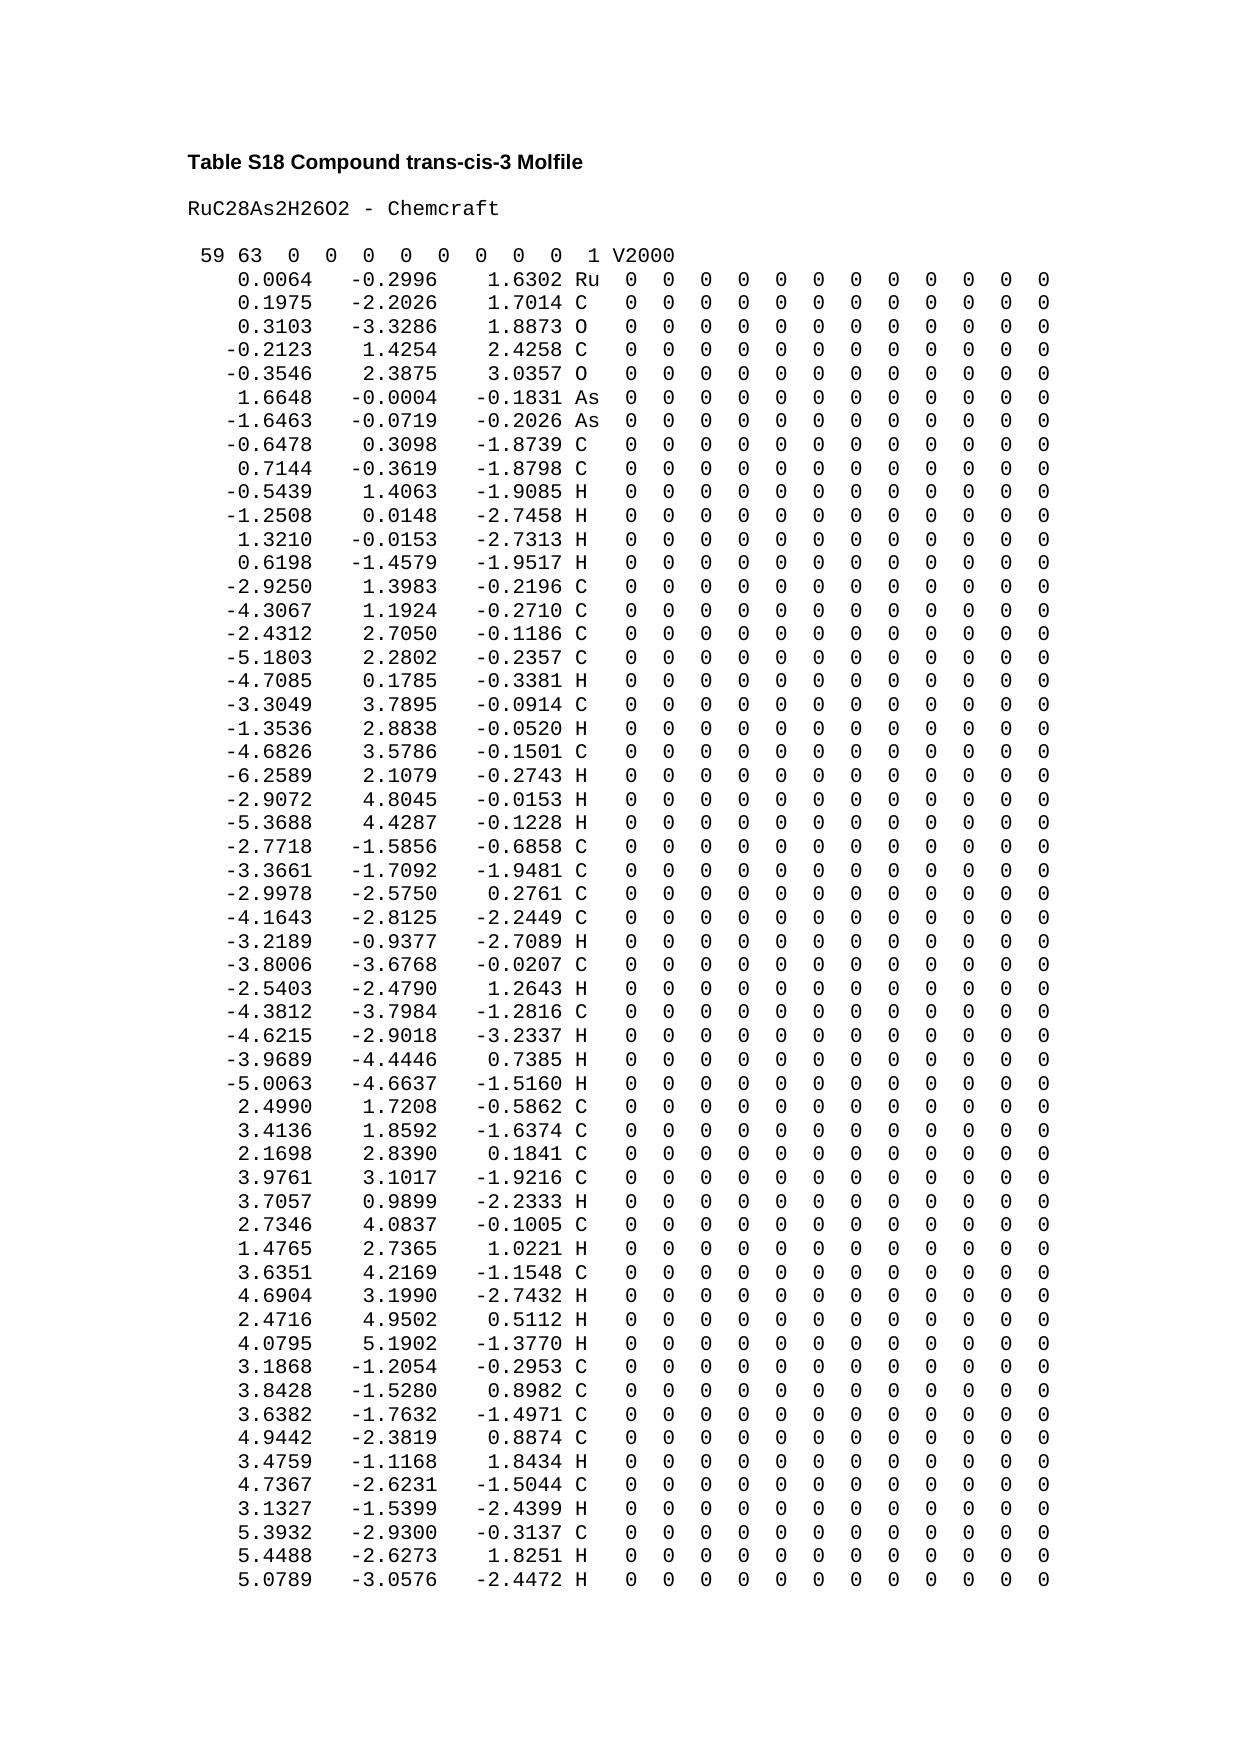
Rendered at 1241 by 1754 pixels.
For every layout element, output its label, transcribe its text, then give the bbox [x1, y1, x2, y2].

text 2.4716 4.9502 0.5112 H 0 0 0 0 0 0 0 0 0 0 0 0 [187, 1309, 1053, 1333]
text 3.6382 -1.7632 -1.4971 C 0 0 0 0 0 0 0 0 0 0 0 0 [187, 1403, 1053, 1427]
text 5.0789 -3.0576 -2.4472 H 0 0 0 0 0 0 0 0 0 0 0 0 [187, 1569, 1053, 1593]
text 0.3103 -3.3286 1.8873 O 0 0 0 0 0 0 0 0 0 0 0 0 [187, 316, 1053, 339]
text 4.0795 5.1902 -1.3770 H 0 0 0 0 0 0 0 0 0 0 0 0 [187, 1333, 1053, 1356]
text RuC28As2H26O2 - Chemcraft [187, 198, 1053, 221]
text 0.0064 -0.2996 1.6302 Ru 0 0 0 0 0 0 0 0 0 0 0 0 [187, 268, 1053, 292]
text -4.3812 -3.7984 -1.2816 C 0 0 0 0 0 0 0 0 0 0 0 0 [187, 1002, 1053, 1025]
text -5.1803 2.2802 -0.2357 C 0 0 0 0 0 0 0 0 0 0 0 0 [187, 647, 1053, 671]
text -3.3661 -1.7092 -1.9481 C 0 0 0 0 0 0 0 0 0 0 0 0 [187, 860, 1053, 883]
text -3.2189 -0.9377 -2.7089 H 0 0 0 0 0 0 0 0 0 0 0 0 [187, 931, 1053, 954]
text 3.4759 -1.1168 1.8434 H 0 0 0 0 0 0 0 0 0 0 0 0 [187, 1451, 1053, 1474]
text -3.8006 -3.6768 -0.0207 C 0 0 0 0 0 0 0 0 0 0 0 0 [187, 954, 1053, 978]
text 1.4765 2.7365 1.0221 H 0 0 0 0 0 0 0 0 0 0 0 0 [187, 1238, 1053, 1262]
text 3.9761 3.1017 -1.9216 C 0 0 0 0 0 0 0 0 0 0 0 0 [187, 1167, 1053, 1191]
text 2.4990 1.7208 -0.5862 C 0 0 0 0 0 0 0 0 0 0 0 0 [187, 1096, 1053, 1120]
text 1.3210 -0.0153 -2.7313 H 0 0 0 0 0 0 0 0 0 0 0 0 [187, 529, 1053, 552]
text -1.6463 -0.0719 -0.2026 As 0 0 0 0 0 0 0 0 0 0 0 0 [187, 410, 1053, 434]
text -3.9689 -4.4446 0.7385 H 0 0 0 0 0 0 0 0 0 0 0 0 [187, 1049, 1053, 1072]
text 2.7346 4.0837 -0.1005 C 0 0 0 0 0 0 0 0 0 0 0 0 [187, 1214, 1053, 1238]
text -1.3536 2.8838 -0.0520 H 0 0 0 0 0 0 0 0 0 0 0 0 [187, 718, 1053, 741]
text -2.9072 4.8045 -0.0153 H 0 0 0 0 0 0 0 0 0 0 0 0 [187, 789, 1053, 812]
text -1.2508 0.0148 -2.7458 H 0 0 0 0 0 0 0 0 0 0 0 0 [187, 505, 1053, 529]
text -2.9250 1.3983 -0.2196 C 0 0 0 0 0 0 0 0 0 0 0 0 [187, 576, 1053, 599]
text -4.6826 3.5786 -0.1501 C 0 0 0 0 0 0 0 0 0 0 0 0 [187, 741, 1053, 765]
text -4.7085 0.1785 -0.3381 H 0 0 0 0 0 0 0 0 0 0 0 0 [187, 671, 1053, 694]
text -3.3049 3.7895 -0.0914 C 0 0 0 0 0 0 0 0 0 0 0 0 [187, 694, 1053, 718]
text -6.2589 2.1079 -0.2743 H 0 0 0 0 0 0 0 0 0 0 0 0 [187, 765, 1053, 789]
text 3.8428 -1.5280 0.8982 C 0 0 0 0 0 0 0 0 0 0 0 0 [187, 1380, 1053, 1403]
text 5.3932 -2.9300 -0.3137 C 0 0 0 0 0 0 0 0 0 0 0 0 [187, 1522, 1053, 1545]
text 1.6648 -0.0004 -0.1831 As 0 0 0 0 0 0 0 0 0 0 0 0 [187, 387, 1053, 410]
text -0.5439 1.4063 -1.9085 H 0 0 0 0 0 0 0 0 0 0 0 0 [187, 481, 1053, 505]
text -5.0063 -4.6637 -1.5160 H 0 0 0 0 0 0 0 0 0 0 0 0 [187, 1072, 1053, 1096]
text -4.3067 1.1924 -0.2710 C 0 0 0 0 0 0 0 0 0 0 0 0 [187, 599, 1053, 623]
text Table S18 Compound trans-cis-3 Molfile [187, 150, 1053, 174]
text -2.5403 -2.4790 1.2643 H 0 0 0 0 0 0 0 0 0 0 0 0 [187, 978, 1053, 1002]
text -4.6215 -2.9018 -3.2337 H 0 0 0 0 0 0 0 0 0 0 0 0 [187, 1025, 1053, 1049]
text 5.4488 -2.6273 1.8251 H 0 0 0 0 0 0 0 0 0 0 0 0 [187, 1545, 1053, 1569]
text 3.1327 -1.5399 -2.4399 H 0 0 0 0 0 0 0 0 0 0 0 0 [187, 1498, 1053, 1522]
text -2.4312 2.7050 -0.1186 C 0 0 0 0 0 0 0 0 0 0 0 0 [187, 623, 1053, 647]
text 2.1698 2.8390 0.1841 C 0 0 0 0 0 0 0 0 0 0 0 0 [187, 1143, 1053, 1167]
text 3.6351 4.2169 -1.1548 C 0 0 0 0 0 0 0 0 0 0 0 0 [187, 1262, 1053, 1285]
text -0.6478 0.3098 -1.8739 C 0 0 0 0 0 0 0 0 0 0 0 0 [187, 434, 1053, 458]
text 4.7367 -2.6231 -1.5044 C 0 0 0 0 0 0 0 0 0 0 0 0 [187, 1474, 1053, 1498]
text -0.2123 1.4254 2.4258 C 0 0 0 0 0 0 0 0 0 0 0 0 [187, 339, 1053, 363]
text 4.6904 3.1990 -2.7432 H 0 0 0 0 0 0 0 0 0 0 0 0 [187, 1285, 1053, 1309]
text 3.7057 0.9899 -2.2333 H 0 0 0 0 0 0 0 0 0 0 0 0 [187, 1191, 1053, 1214]
text -2.9978 -2.5750 0.2761 C 0 0 0 0 0 0 0 0 0 0 0 0 [187, 883, 1053, 907]
text -2.7718 -1.5856 -0.6858 C 0 0 0 0 0 0 0 0 0 0 0 0 [187, 836, 1053, 860]
text -4.1643 -2.8125 -2.2449 C 0 0 0 0 0 0 0 0 0 0 0 0 [187, 907, 1053, 931]
text 3.1868 -1.2054 -0.2953 C 0 0 0 0 0 0 0 0 0 0 0 0 [187, 1356, 1053, 1380]
text 3.4136 1.8592 -1.6374 C 0 0 0 0 0 0 0 0 0 0 0 0 [187, 1120, 1053, 1143]
text 4.9442 -2.3819 0.8874 C 0 0 0 0 0 0 0 0 0 0 0 0 [187, 1427, 1053, 1451]
text 0.1975 -2.2026 1.7014 C 0 0 0 0 0 0 0 0 0 0 0 0 [187, 292, 1053, 316]
text 0.6198 -1.4579 -1.9517 H 0 0 0 0 0 0 0 0 0 0 0 0 [187, 552, 1053, 576]
text 0.7144 -0.3619 -1.8798 C 0 0 0 0 0 0 0 0 0 0 0 0 [187, 458, 1053, 481]
text 59 63 0 0 0 0 0 0 0 0 1 V2000 [187, 245, 1053, 268]
text -5.3688 4.4287 -0.1228 H 0 0 0 0 0 0 0 0 0 0 0 0 [187, 812, 1053, 836]
text -0.3546 2.3875 3.0357 O 0 0 0 0 0 0 0 0 0 0 0 0 [187, 363, 1053, 387]
